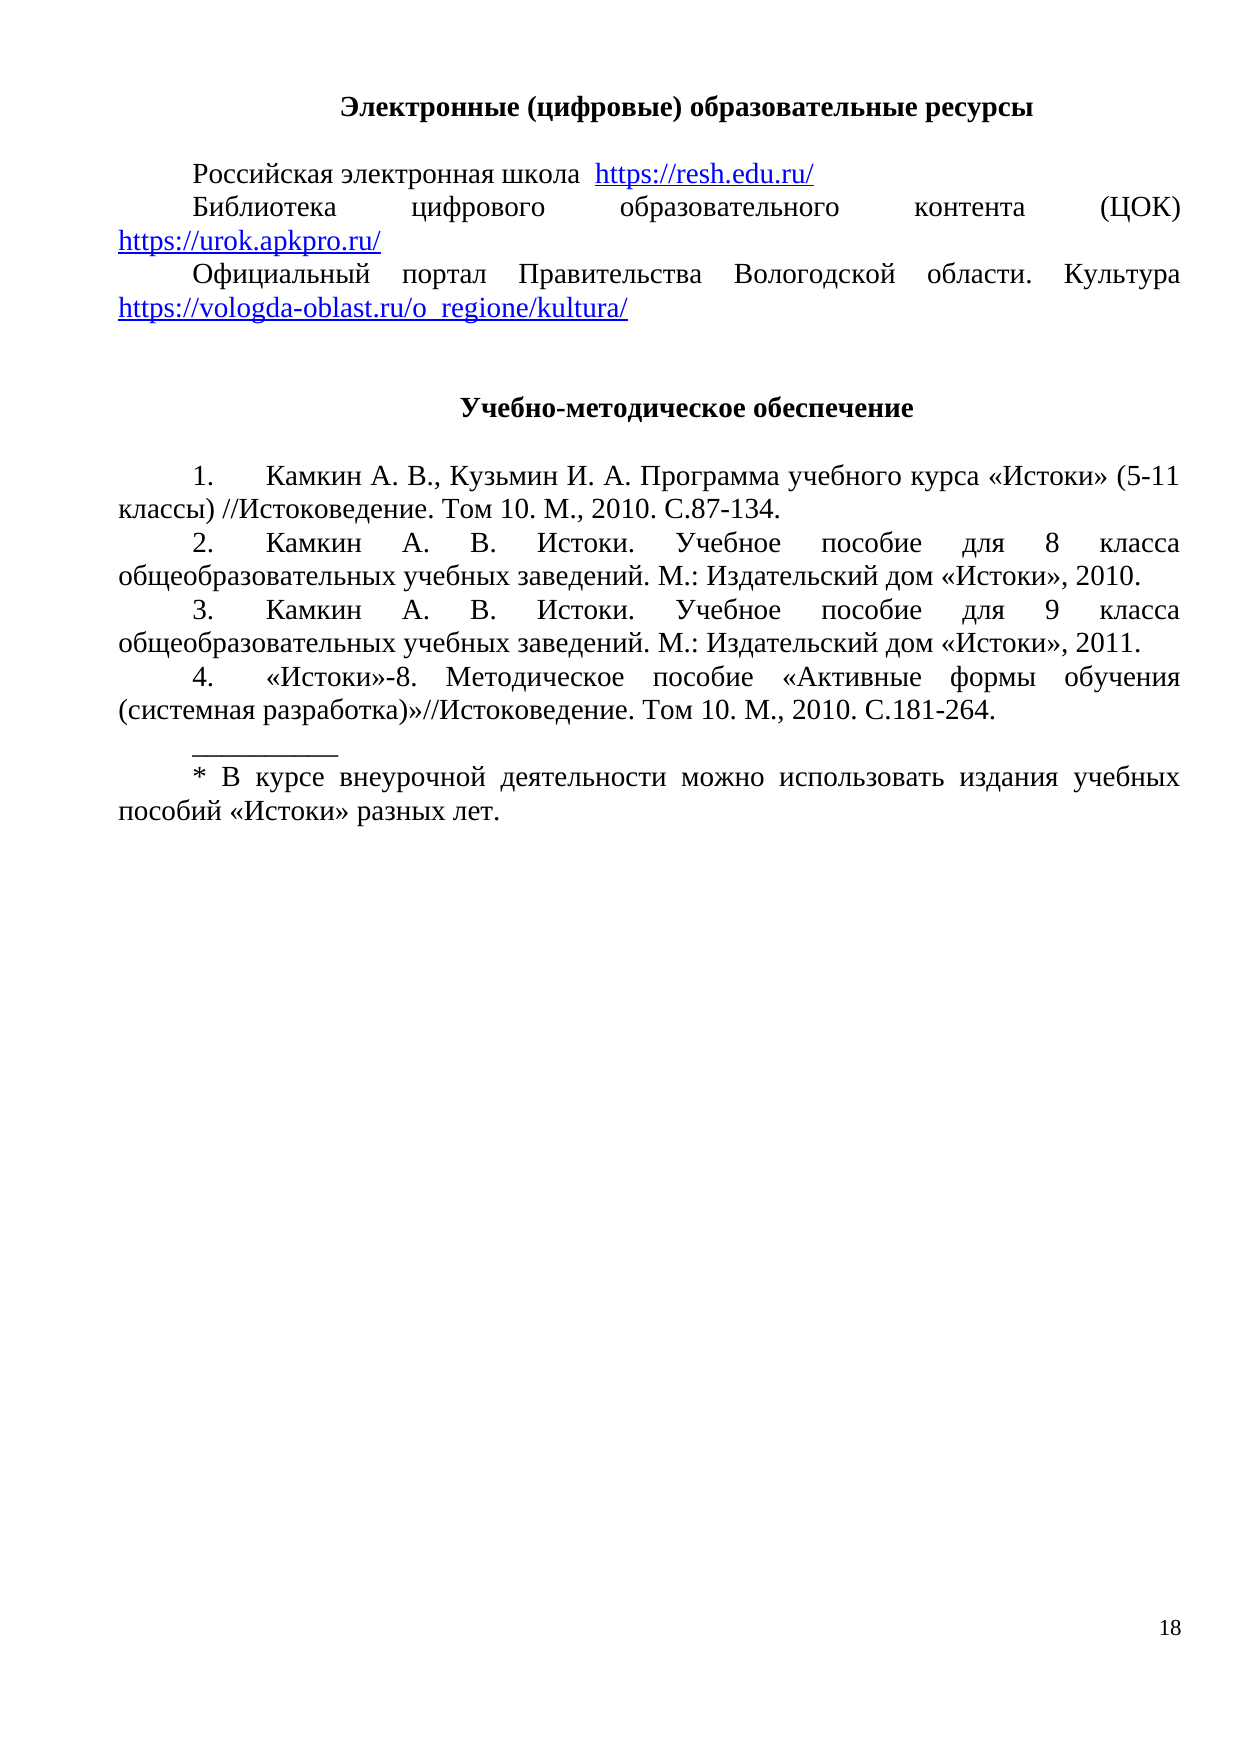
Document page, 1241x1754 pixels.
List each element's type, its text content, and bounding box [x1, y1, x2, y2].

list Камкин А. В., Кузьмин И. А. Программа учебного курса «Истоки» (5-11 классы) //Истоковедение. Том 10. М., 2010. С.87-134. [118, 458, 1181, 525]
text Библиотека цифрового образовательного контента (ЦОК) https://urok.apkpro.ru/ [118, 189, 1181, 256]
text Российская электронная школа https://resh.edu.ru/ [118, 156, 1181, 189]
text __________ [118, 726, 1181, 759]
text Электронные (цифровые) образовательные ресурсы [118, 89, 1181, 122]
list Камкин А. В. Истоки. Учебное пособие для 9 класса общеобразовательных учебных заведений. М.: Издательский дом «Истоки», 2011. [118, 592, 1181, 659]
list «Истоки»-8. Методическое пособие «Активные формы обучения (системная разработка)»//Истоковедение. Том 10. М., 2010. С.181-264. [118, 659, 1181, 726]
text Официальный портал Правительства Вологодской области. Культура https://vologda-oblast.ru/o_regione/kultura/ [118, 256, 1181, 323]
list Камкин А. В. Истоки. Учебное пособие для 8 класса общеобразовательных учебных заведений. М.: Издательский дом «Истоки», 2010. [118, 525, 1181, 592]
text * В курсе внеурочной деятельности можно использовать издания учебных пособий «Истоки» разных лет. [118, 759, 1181, 827]
text Учебно-методическое обеспечение [118, 391, 1181, 424]
